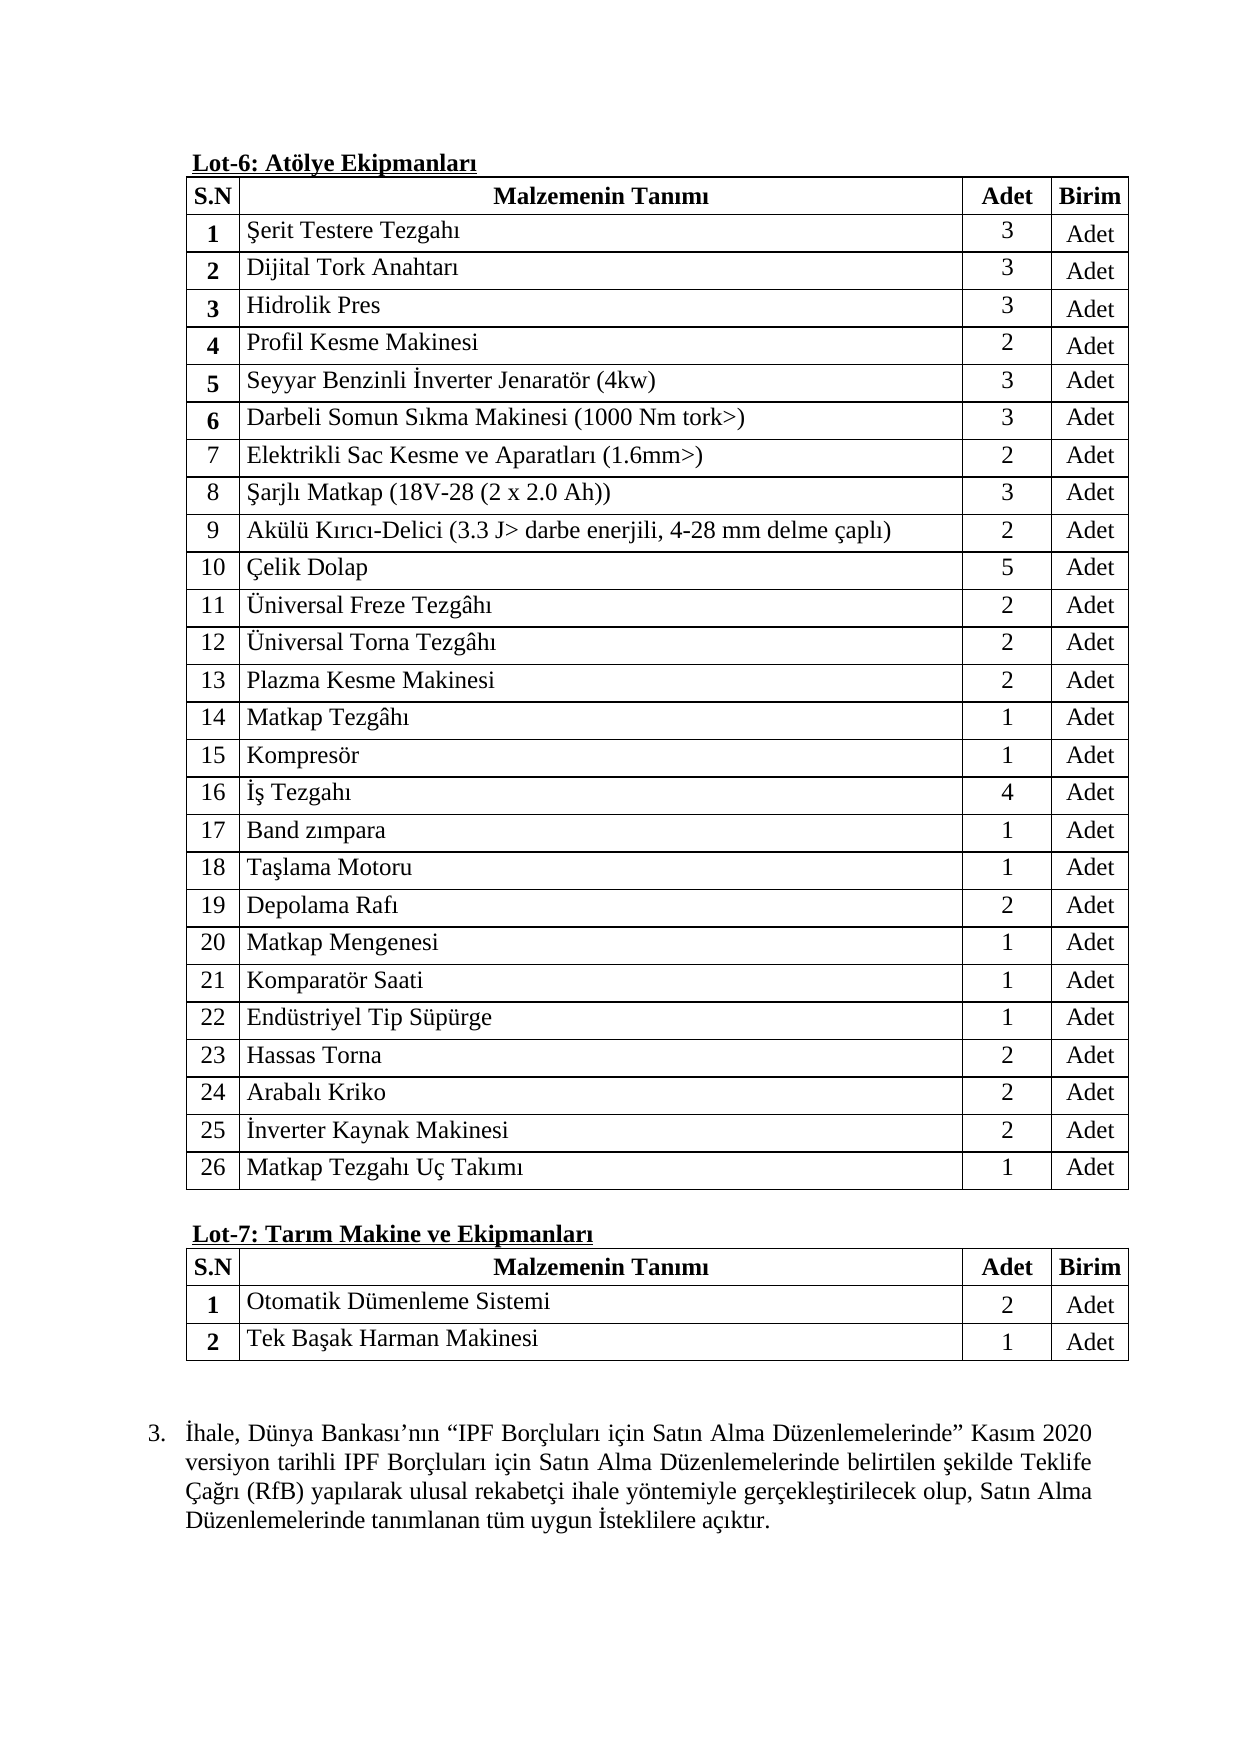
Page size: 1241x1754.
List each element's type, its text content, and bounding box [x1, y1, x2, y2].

table_cell Adet [1052, 740, 1128, 776]
table_header Adet [963, 178, 1051, 214]
table_cell Adet [1052, 590, 1128, 626]
table_cell 4 [187, 328, 239, 364]
table_cell 1 [963, 853, 1051, 889]
table_cell Hassas Torna [240, 1040, 962, 1076]
table_cell Matkap Tezgâhı [240, 703, 962, 739]
table_cell Üniversal Torna Tezgâhı [240, 628, 962, 664]
table_cell Adet [1052, 965, 1128, 1001]
table_header S.N [187, 1249, 239, 1285]
table_cell 1 [963, 815, 1051, 851]
table_cell Adet [1052, 515, 1128, 551]
table_cell İş Tezgahı [240, 778, 962, 814]
table_cell 3 [187, 290, 239, 326]
table_cell Depolama Rafı [240, 890, 962, 926]
table_cell 1 [963, 1003, 1051, 1039]
table_cell 3 [963, 365, 1051, 401]
table_cell Elektrikli Sac Kesme ve Aparatları (1.6mm>) [240, 440, 962, 476]
table_cell 5 [963, 553, 1051, 589]
table_cell 2 [963, 1115, 1051, 1151]
table_cell 2 [963, 590, 1051, 626]
table_header S.N [187, 178, 239, 214]
table_cell Adet [1052, 215, 1128, 251]
table_cell 21 [187, 965, 239, 1001]
table_cell 26 [187, 1153, 239, 1189]
table_cell 1 [963, 928, 1051, 964]
table_cell 2 [963, 665, 1051, 701]
text Lot-7: Tarım Makine ve Ekipmanları [148, 1219, 1093, 1247]
table_cell 9 [187, 515, 239, 551]
table_cell 18 [187, 853, 239, 889]
table_cell İnverter Kaynak Makinesi [240, 1115, 962, 1151]
table_cell 3 [963, 290, 1051, 326]
table_cell 10 [187, 553, 239, 589]
table_cell Adet [1052, 665, 1128, 701]
table_cell Matkap Tezgahı Uç Takımı [240, 1153, 962, 1189]
table_cell 2 [963, 628, 1051, 664]
table_cell Endüstriyel Tip Süpürge [240, 1003, 962, 1039]
table_cell Tek Başak Harman Makinesi [240, 1324, 962, 1360]
table_cell 2 [963, 328, 1051, 364]
table_cell 3 [963, 253, 1051, 289]
table_cell 13 [187, 665, 239, 701]
table_cell Otomatik Dümenleme Sistemi [240, 1286, 962, 1322]
table_cell 22 [187, 1003, 239, 1039]
table_cell Çelik Dolap [240, 553, 962, 589]
table_cell Adet [1052, 403, 1128, 439]
table_cell Hidrolik Pres [240, 290, 962, 326]
table_cell Kompresör [240, 740, 962, 776]
table_cell 7 [187, 440, 239, 476]
list İhale, Dünya Bankası’nın “IPF Borçluları için Satın Alma Düzenlemelerinde” Kasım 2020 versiyon tarihli IPF Borçluları için Satın Alma Düzenlemelerinde belirtilen şekilde Teklife Çağrı (RfB) yapılarak ulusal rekabetçi ihale yöntemiyle gerçekleştirilecek olup, Satın Alma Düzenlemelerinde tanımlanan tüm uygun İsteklilere açıktır. [148, 1418, 1093, 1533]
table_cell Adet [1052, 703, 1128, 739]
table_cell 8 [187, 478, 239, 514]
table_cell 3 [963, 403, 1051, 439]
table_cell Adet [1052, 365, 1128, 401]
table_cell Komparatör Saati [240, 965, 962, 1001]
table_cell 2 [963, 515, 1051, 551]
table_cell 24 [187, 1078, 239, 1114]
table_cell Adet [1052, 1003, 1128, 1039]
table_cell 14 [187, 703, 239, 739]
table_cell Adet [1052, 1153, 1128, 1189]
table_cell Adet [1052, 553, 1128, 589]
table_cell 2 [187, 253, 239, 289]
table_cell 17 [187, 815, 239, 851]
table_cell Adet [1052, 253, 1128, 289]
table_cell Adet [1052, 1040, 1128, 1076]
table_cell 1 [187, 1286, 239, 1322]
table_cell 4 [963, 778, 1051, 814]
text Lot-6: Atölye Ekipmanları [148, 148, 1093, 176]
table_cell Adet [1052, 815, 1128, 851]
table_cell 15 [187, 740, 239, 776]
table_cell 2 [963, 1286, 1051, 1322]
table_cell Adet [1052, 290, 1128, 326]
table_cell Plazma Kesme Makinesi [240, 665, 962, 701]
table_cell 6 [187, 403, 239, 439]
table_cell Adet [1052, 478, 1128, 514]
table_cell 19 [187, 890, 239, 926]
table_cell Matkap Mengenesi [240, 928, 962, 964]
table_cell 1 [963, 1324, 1051, 1360]
table_cell 12 [187, 628, 239, 664]
table_cell Adet [1052, 328, 1128, 364]
table_cell Akülü Kırıcı-Delici (3.3 J> darbe enerjili, 4-28 mm delme çaplı) [240, 515, 962, 551]
table_cell Arabalı Kriko [240, 1078, 962, 1114]
table_cell Band zımpara [240, 815, 962, 851]
table_cell 2 [963, 440, 1051, 476]
table_cell Profil Kesme Makinesi [240, 328, 962, 364]
table_cell 1 [187, 215, 239, 251]
table_cell 2 [963, 1078, 1051, 1114]
table_cell 5 [187, 365, 239, 401]
table_cell Adet [1052, 778, 1128, 814]
table_header Malzemenin Tanımı [240, 178, 962, 214]
table_cell Taşlama Motoru [240, 853, 962, 889]
table_cell Adet [1052, 440, 1128, 476]
table_cell 2 [963, 1040, 1051, 1076]
table_cell Şarjlı Matkap (18V-28 (2 x 2.0 Ah)) [240, 478, 962, 514]
table_cell Adet [1052, 1115, 1128, 1151]
table_cell Seyyar Benzinli İnverter Jenaratör (4kw) [240, 365, 962, 401]
table_cell Adet [1052, 890, 1128, 926]
table_cell Adet [1052, 1324, 1128, 1360]
table_cell Şerit Testere Tezgahı [240, 215, 962, 251]
table_cell 1 [963, 740, 1051, 776]
table_header Adet [963, 1249, 1051, 1285]
table_cell 3 [963, 478, 1051, 514]
table_cell 16 [187, 778, 239, 814]
table_header Malzemenin Tanımı [240, 1249, 962, 1285]
table_cell Adet [1052, 1286, 1128, 1322]
table_cell 23 [187, 1040, 239, 1076]
table_header Birim [1052, 178, 1128, 214]
table_cell Adet [1052, 928, 1128, 964]
table_cell 1 [963, 1153, 1051, 1189]
table_cell Üniversal Freze Tezgâhı [240, 590, 962, 626]
table_cell 20 [187, 928, 239, 964]
table_cell 2 [187, 1324, 239, 1360]
table_cell Dijital Tork Anahtarı [240, 253, 962, 289]
table_cell 3 [963, 215, 1051, 251]
table_cell Adet [1052, 1078, 1128, 1114]
table_cell Adet [1052, 853, 1128, 889]
table_header Birim [1052, 1249, 1128, 1285]
table_cell 1 [963, 965, 1051, 1001]
table_cell 1 [963, 703, 1051, 739]
table_cell Darbeli Somun Sıkma Makinesi (1000 Nm tork>) [240, 403, 962, 439]
table_cell 11 [187, 590, 239, 626]
table_cell Adet [1052, 628, 1128, 664]
table_cell 25 [187, 1115, 239, 1151]
table_cell 2 [963, 890, 1051, 926]
